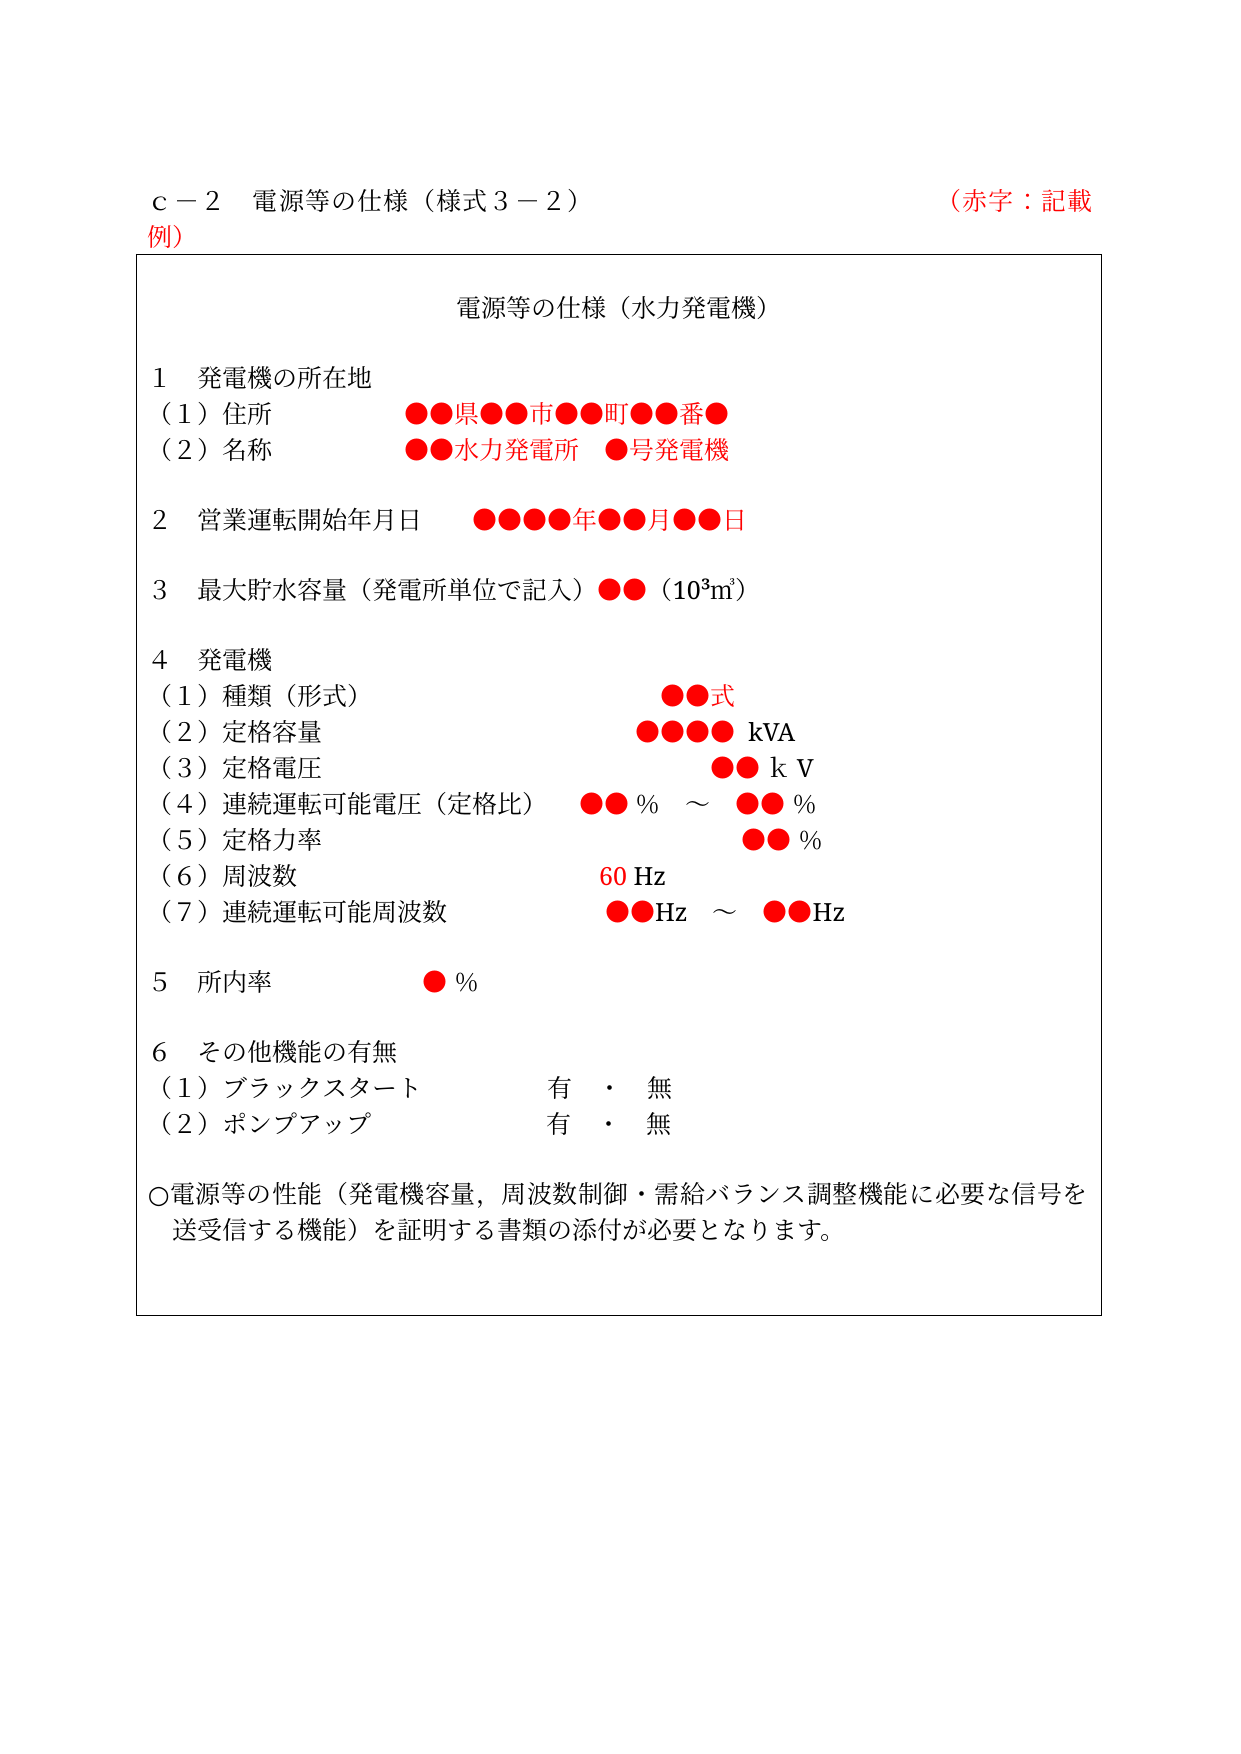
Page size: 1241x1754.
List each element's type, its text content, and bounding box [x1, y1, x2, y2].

table_header 電源等の仕様（水力発電機） １ 発電機の所在地 （１）住所 ●●県●●市●●町●●番● （２）名称 ●●水力発電所 ●号発電機 ２ 営業運転開始年月日 ●●●●年●●月●●日 ３ 最大貯水容量（発電所単位で記入）●●（10³㎥） ４ 発電機 （１）種類（形式） ●●式 （２）定格容量 ●●●● kVA （３）定格電圧 ●● ｋV （４）連続運転可能電圧（定格比） ●● ％ ～ ●● ％ （５）定格力率 ●● ％ （６）周波数 60 Hz （７）連続運転可能周波数 ●●Hz ～ ●●Hz ５ 所内率 ● ％ ６ その他機能の有無 （１）ブラックスタート 有 ・ 無 （２）ポンプアップ 有 ・ 無 ○電源等の性能（発電機容量，周波数制御・需給バランス調整機能に必要な信号を送受信する機能）を証明する書類の添付が必要となります。 [137, 255, 1101, 1315]
text ｃ－２ 電源等の仕様（様式３－２） （赤字：記載例） [148, 182, 1092, 254]
